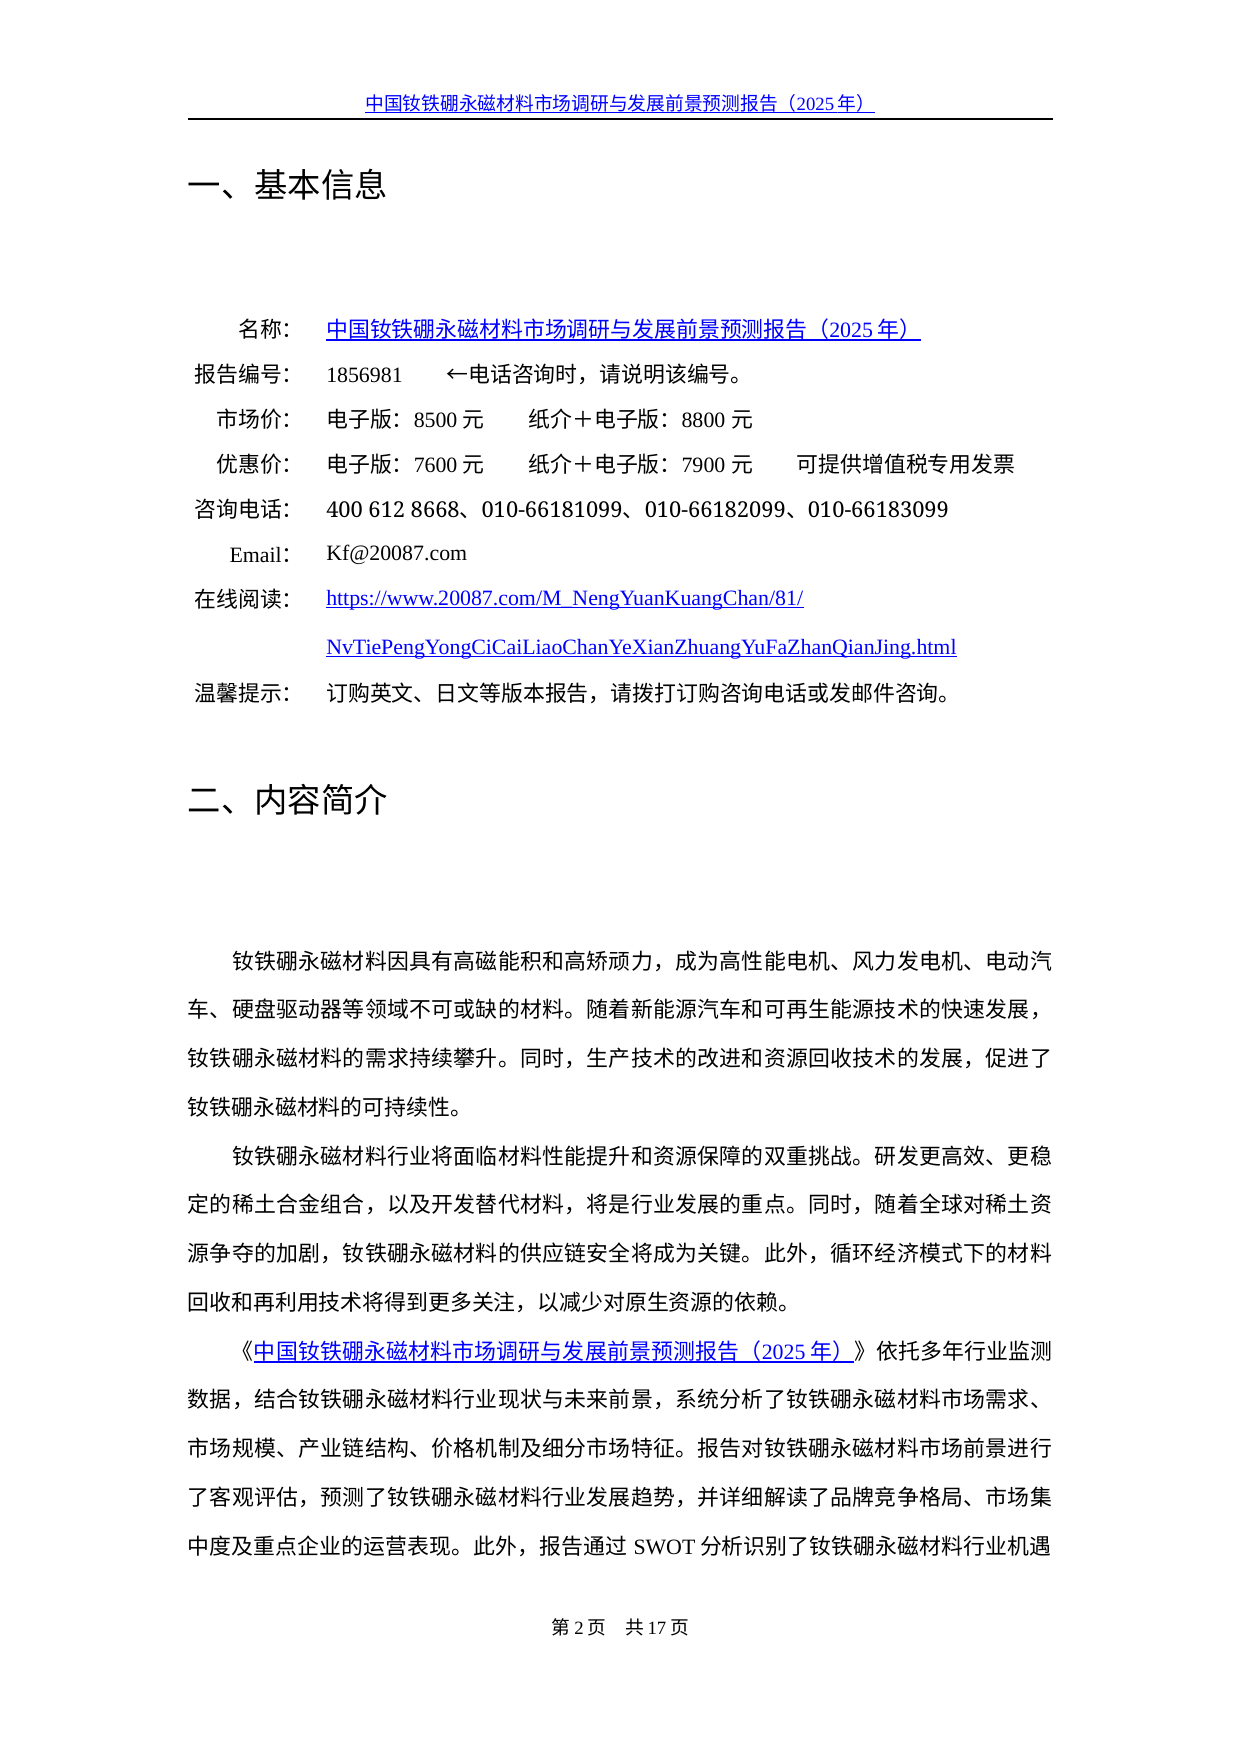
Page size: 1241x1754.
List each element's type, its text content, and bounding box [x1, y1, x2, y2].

table_cell 优惠价： [167, 447, 315, 492]
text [187, 943, 1053, 1561]
table_cell Kf@20087.com [315, 537, 1073, 582]
table_cell 温馨提示： [167, 675, 315, 720]
title 一、基本信息 [187, 150, 1053, 215]
table_header 名称： [167, 312, 315, 357]
title 二、内容简介 [187, 766, 1053, 831]
table_header 中国钕铁硼永磁材料市场调研与发展前景预测报告（2025年） [315, 312, 1073, 357]
table_cell 市场价： [167, 402, 315, 447]
table_cell Email： [167, 537, 315, 582]
table_cell 400 612 8668、010-66181099、010-66182099、010-66183099 [315, 492, 1073, 537]
table_cell 电子版：7600 元 纸介＋电子版：7900 元 可提供增值税专用发票 [315, 447, 1073, 492]
table_cell [315, 582, 1073, 675]
table_cell 电子版：8500 元 纸介＋电子版：8800 元 [315, 402, 1073, 447]
table_cell 咨询电话： [167, 492, 315, 537]
table_cell 订购英文、日文等版本报告，请拨打订购咨询电话或发邮件咨询。 [315, 675, 1073, 720]
table_cell 在线阅读： [167, 582, 315, 675]
table_cell 1856981 ←电话咨询时，请说明该编号。 [315, 357, 1073, 402]
table_cell 报告编号： [167, 357, 315, 402]
